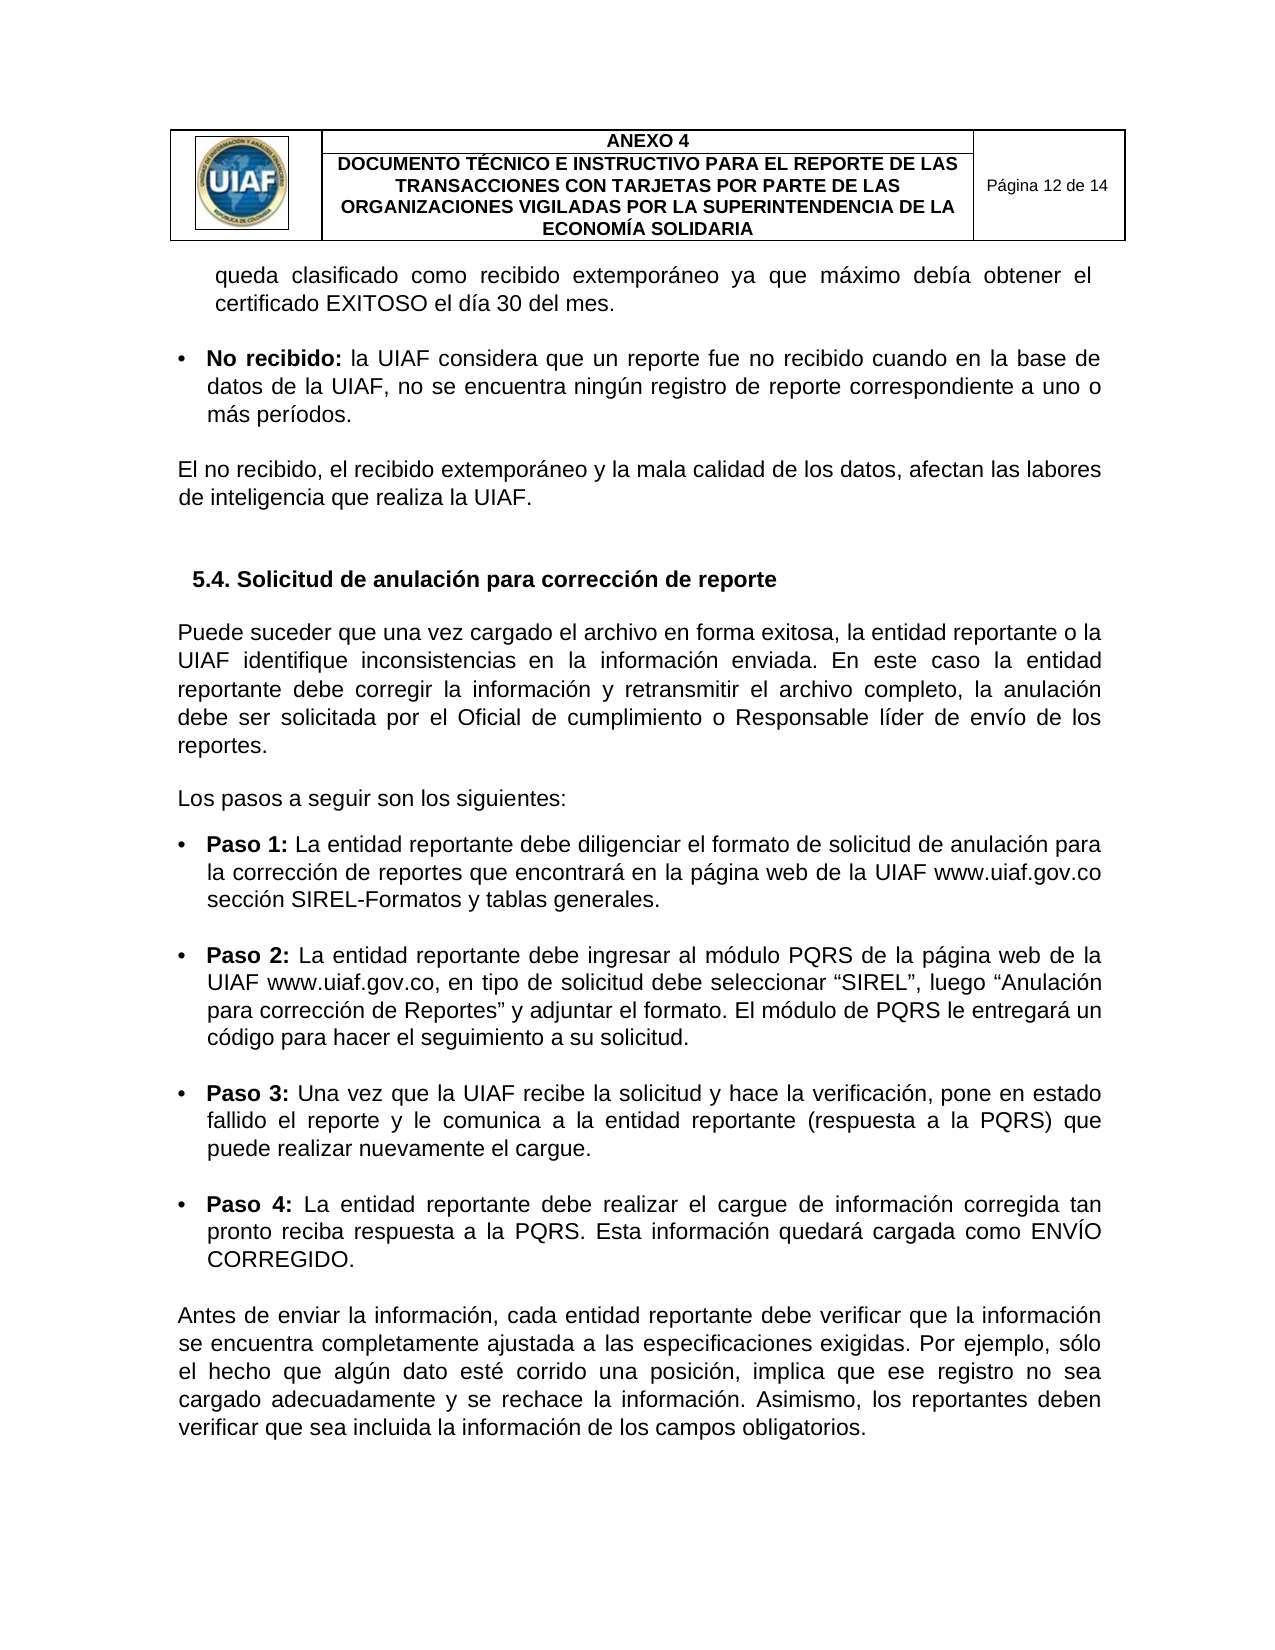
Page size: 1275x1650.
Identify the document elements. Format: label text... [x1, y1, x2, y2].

text Antes de enviar la información, cada entidad reportante debe verificar que la información se encuentra completamente ajustada a las especificaciones exigidas. Por ejemplo, sólo el hecho que algún dato esté corrido una posición, implica que ese registro no sea cargado adecuadamente y se rechace la información. Asimismo, los reportantes deben verificar que sea incluida la información de los campos obligatorios. [177, 1302, 1102, 1441]
table_header ANEXO 4 [323, 131, 973, 153]
text • Paso 3: Una vez que la UIAF recibe la solicitud y hace la verificación, pone en estado fallido el reporte y le comunica a la entidad reportante (respuesta a la PQRS) que puede realizar nuevamente el cargue. [177, 1080, 1102, 1161]
text • Paso 2: La entidad reportante debe ingresar al módulo PQRS de la página web de la UIAF www.uiaf.gov.co, en tipo de solicitud debe seleccionar “SIREL”, luego “Anulación para corrección de Reportes” y adjuntar el formato. El módulo de PQRS le entregará un código para hacer el seguimiento a su solicitud. [177, 942, 1102, 1051]
table_cell DOCUMENTO TÉCNICO E INSTRUCTIVO PARA EL REPORTE DE LAS TRANSACCIONES CON TARJETAS POR PARTE DE LAS ORGANIZACIONES VIGILADAS POR LA SUPERINTENDENCIA DE LA ECONOMÍA SOLIDARIA [323, 154, 973, 240]
text • Paso 1: La entidad reportante debe diligenciar el formato de solicitud de anulación para la corrección de reportes que encontrará en la página web de la UIAF www.uiaf.gov.co sección SIREL-Formatos y tablas generales. [177, 831, 1102, 912]
text El no recibido, el recibido extemporáneo y la mala calidad de los datos, afectan las labores de inteligencia que realiza la UIAF. [177, 456, 1102, 510]
text 5.4. Solicitud de anulación para corrección de reporte [192, 566, 1114, 592]
text queda clasificado como recibido extemporáneo ya que máximo debía obtener el certificado EXITOSO el día 30 del mes. [215, 262, 1102, 316]
text • No recibido: la UIAF considera que un reporte fue no recibido cuando en la base de datos de la UIAF, no se encuentra ningún registro de reporte correspondiente a uno o más períodos. [177, 345, 1102, 427]
text Puede suceder que una vez cargado el archivo en forma exitosa, la entidad reportante o la UIAF identifique inconsistencias en la información enviada. En este caso la entidad reportante debe corregir la información y retransmitir el archivo completo, la anulación debe ser solicitada por el Oficial de cumplimiento o Responsable líder de envío de los reportes. [177, 619, 1102, 758]
table_header [171, 131, 321, 240]
table_header Página 12 de 14 [974, 131, 1124, 240]
text Los pasos a seguir son los siguientes: [177, 785, 568, 811]
picture [196, 137, 288, 229]
text • Paso 4: La entidad reportante debe realizar el cargue de información corregida tan pronto reciba respuesta a la PQRS. Esta información quedará cargada como ENVÍO CORREGIDO. [177, 1191, 1102, 1272]
